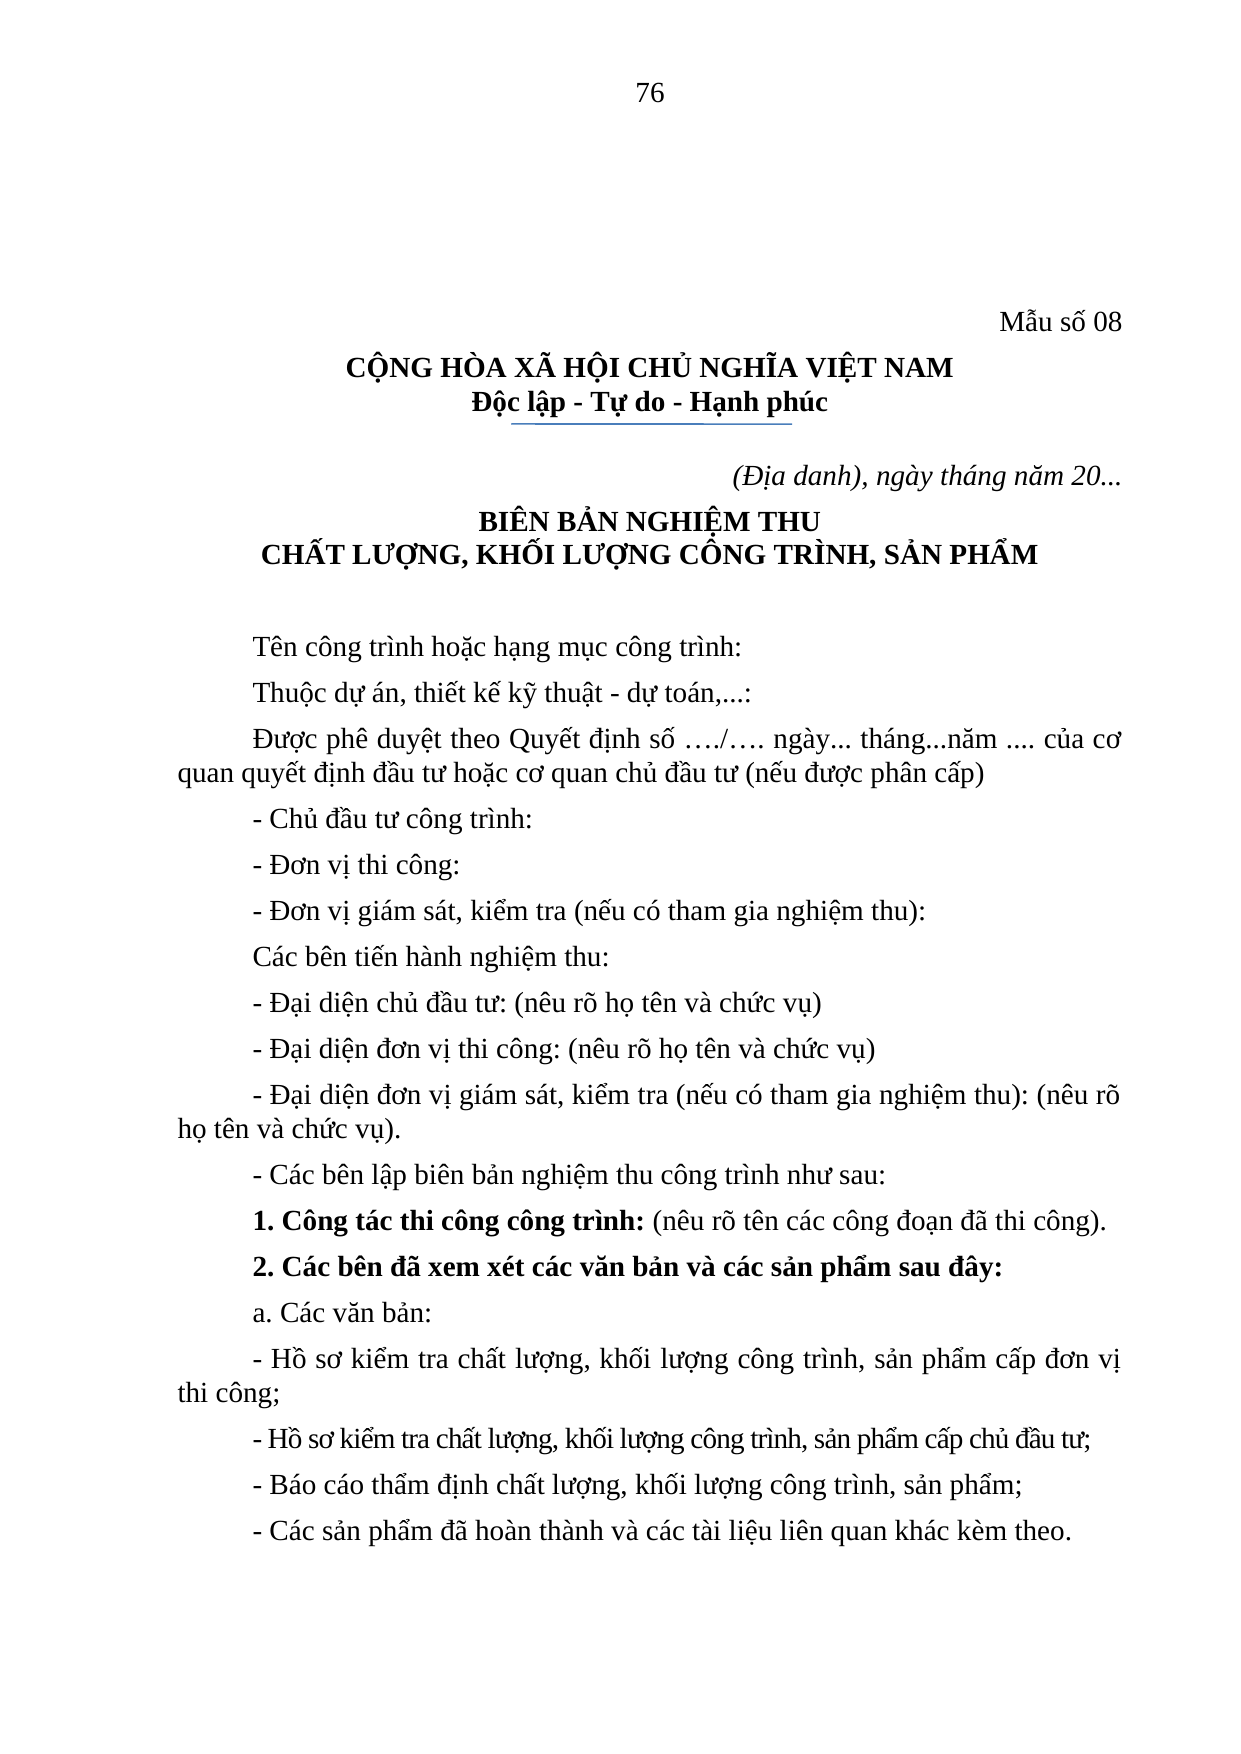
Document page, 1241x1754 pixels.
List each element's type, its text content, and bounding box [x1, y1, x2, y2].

text Thuộc dự án, thiết kế kỹ thuật - dự toán,...: [177, 676, 1122, 709]
text a. Các văn bản: [177, 1295, 1122, 1329]
text - Chủ đầu tư công trình: [177, 801, 1122, 835]
text - Đơn vị giám sát, kiểm tra (nếu có tham gia nghiệm thu): [177, 893, 1122, 927]
text (Địa danh), ngày tháng năm 20... [177, 458, 940, 491]
text Các bên tiến hành nghiệm thu: [177, 939, 1122, 973]
text - Đơn vị thi công: [350, 847, 1122, 881]
text CỘNG HÒA XÃ HỘI CHỦ NGHĨA VIỆT NAM Độc lập - Tự do - Hạnh phúc [177, 350, 1122, 445]
text Mẫu số 08 [177, 304, 1122, 338]
text 2. Các bên đã xem xét các văn bản và các sản phẩm sau đây: [177, 1249, 1122, 1283]
text (Địa danh), ngày tháng năm 20... [1006, 458, 1122, 491]
text - Đại diện đơn vị thi công: (nêu rõ họ tên và chức vụ) [177, 1031, 1122, 1065]
text - Đại diện chủ đầu tư: (nêu rõ họ tên và chức vụ) [177, 985, 1122, 1019]
text - Các bên lập biên bản nghiệm thu công trình như sau: [177, 1157, 1122, 1191]
text - Đơn vị thi công: [177, 847, 269, 881]
text Tên công trình hoặc hạng mục công trình: [177, 629, 1122, 663]
text - Hồ sơ kiểm tra chất lượng, khối lượng công trình, sản phẩm cấp chủ đầu tư; [177, 1421, 1122, 1454]
text - Hồ sơ kiểm tra chất lượng, khối lượng công trình, sản phẩm cấp đơn vị thi công; [177, 1341, 1122, 1408]
text - Đại diện đơn vị giám sát, kiểm tra (nếu có tham gia nghiệm thu): (nêu rõ họ tên và chức vụ). [177, 1077, 1122, 1144]
text Được phê duyệt theo Quyết định số …./…. ngày... tháng...năm .... của cơ quan quyết định đầu tư hoặc cơ quan chủ đầu tư (nếu được phân cấp) [177, 722, 1122, 789]
text 1. Công tác thi công công trình: (nêu rõ tên các công đoạn đã thi công). [177, 1203, 1122, 1237]
text - Các sản phẩm đã hoàn thành và các tài liệu liên quan khác kèm theo. [177, 1513, 1122, 1546]
text BIÊN BẢN NGHIỆM THU CHẤT LƯỢNG, KHỐI LƯỢNG CÔNG TRÌNH, SẢN PHẨM [177, 504, 1122, 571]
text - Báo cáo thẩm định chất lượng, khối lượng công trình, sản phẩm; [177, 1467, 1122, 1500]
